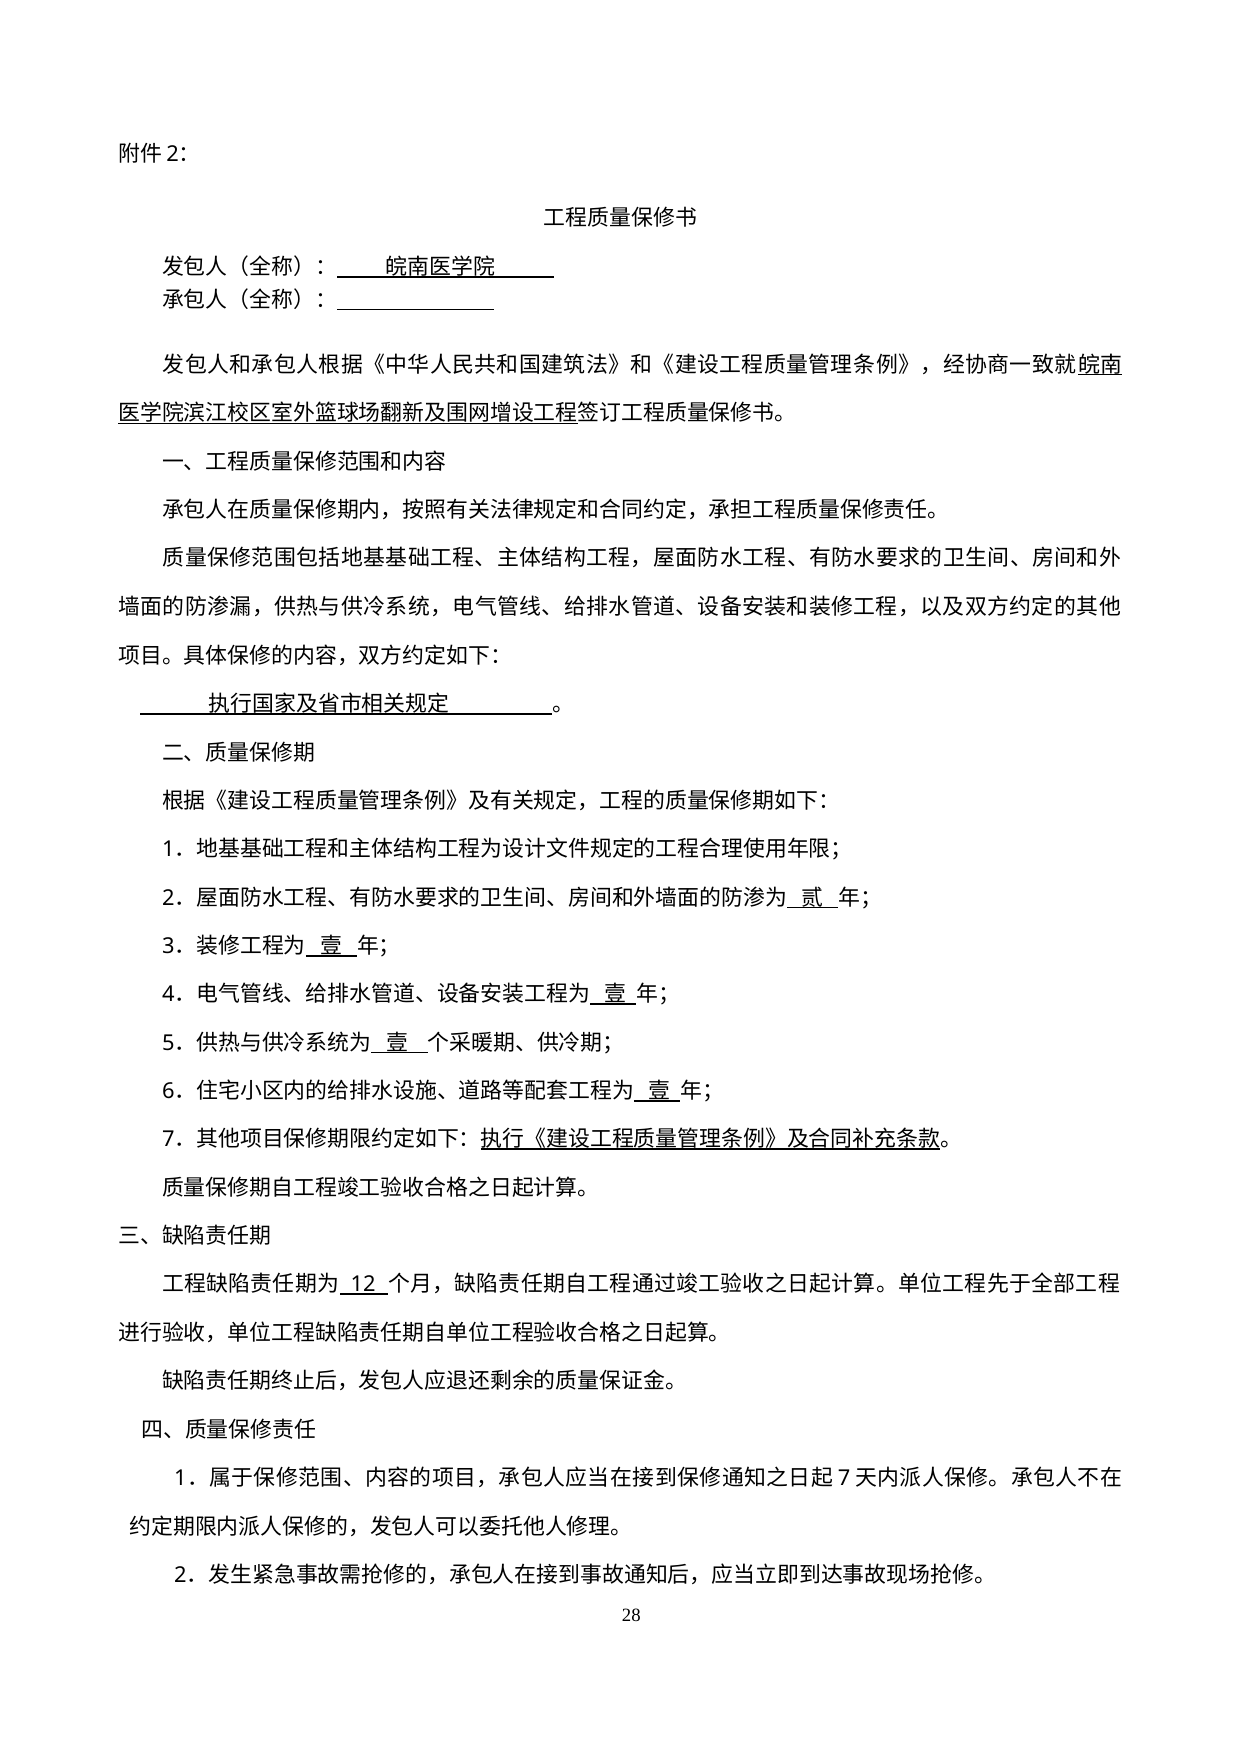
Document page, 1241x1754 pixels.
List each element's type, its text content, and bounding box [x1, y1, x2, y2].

text 7．其他项目保修期限约定如下：执行《建设工程质量管理条例》及合同补充条款。 [118, 1121, 1122, 1153]
text 承包人在质量保修期内，按照有关法律规定和合同约定，承担工程质量保修责任。 [118, 492, 1122, 524]
text 质量保修期自工程竣工验收合格之日起计算。 [118, 1169, 1122, 1202]
text 质量保修范围包括地基基础工程、主体结构工程，屋面防水工程、有防水要求的卫生间、房间和外墙面的防渗漏，供热与供冷系统，电气管线、给排水管道、设备安装和装修工程，以及双方约定的其他项目。具体保修的内容，双方约定如下： [118, 540, 1122, 670]
text 1．地基基础工程和主体结构工程为设计文件规定的工程合理使用年限； [118, 831, 1122, 863]
text 三、缺陷责任期 [118, 1217, 1122, 1250]
text 承包人（全称）： [118, 281, 1122, 314]
text 二、质量保修期 [118, 734, 1122, 767]
text 根据《建设工程质量管理条例》及有关规定，工程的质量保修期如下： [118, 782, 1122, 815]
subtitle 附件2： [118, 135, 1122, 168]
text 4．电气管线、给排水管道、设备安装工程为 壹 年； [118, 976, 1122, 1008]
text 发包人和承包人根据《中华人民共和国建筑法》和《建设工程质量管理条例》，经协商一致就皖南医学院滨江校区室外篮球场翻新及围网增设工程签订工程质量保修书。 [118, 346, 1122, 427]
text 一、工程质量保修范围和内容 [118, 443, 1122, 476]
text 5．供热与供冷系统为 壹 个采暖期、供冷期； [118, 1024, 1122, 1057]
text 2．屋面防水工程、有防水要求的卫生间、房间和外墙面的防渗为 贰 年； [118, 879, 1122, 912]
text 发包人（全称）： 皖南医学院 [118, 249, 1122, 281]
text 执行国家及省市相关规定 。 [118, 686, 1122, 718]
text 工程质量保修书 [118, 200, 1122, 232]
text 1．属于保修范围、内容的项目，承包人应当在接到保修通知之日起7天内派人保修。承包人不在约定期限内派人保修的，发包人可以委托他人修理。 [129, 1459, 1122, 1541]
text 2．发生紧急事故需抢修的，承包人在接到事故通知后，应当立即到达事故现场抢修。 [129, 1557, 1122, 1589]
text 缺陷责任期终止后，发包人应退还剩余的质量保证金。 [118, 1363, 1122, 1395]
text 四、质量保修责任 [118, 1411, 1122, 1444]
text 3．装修工程为 壹 年； [118, 927, 1122, 960]
text 工程缺陷责任期为 12 个月，缺陷责任期自工程通过竣工验收之日起计算。单位工程先于全部工程进行验收，单位工程缺陷责任期自单位工程验收合格之日起算。 [118, 1266, 1122, 1347]
text 6．住宅小区内的给排水设施、道路等配套工程为 壹 年； [118, 1072, 1122, 1105]
